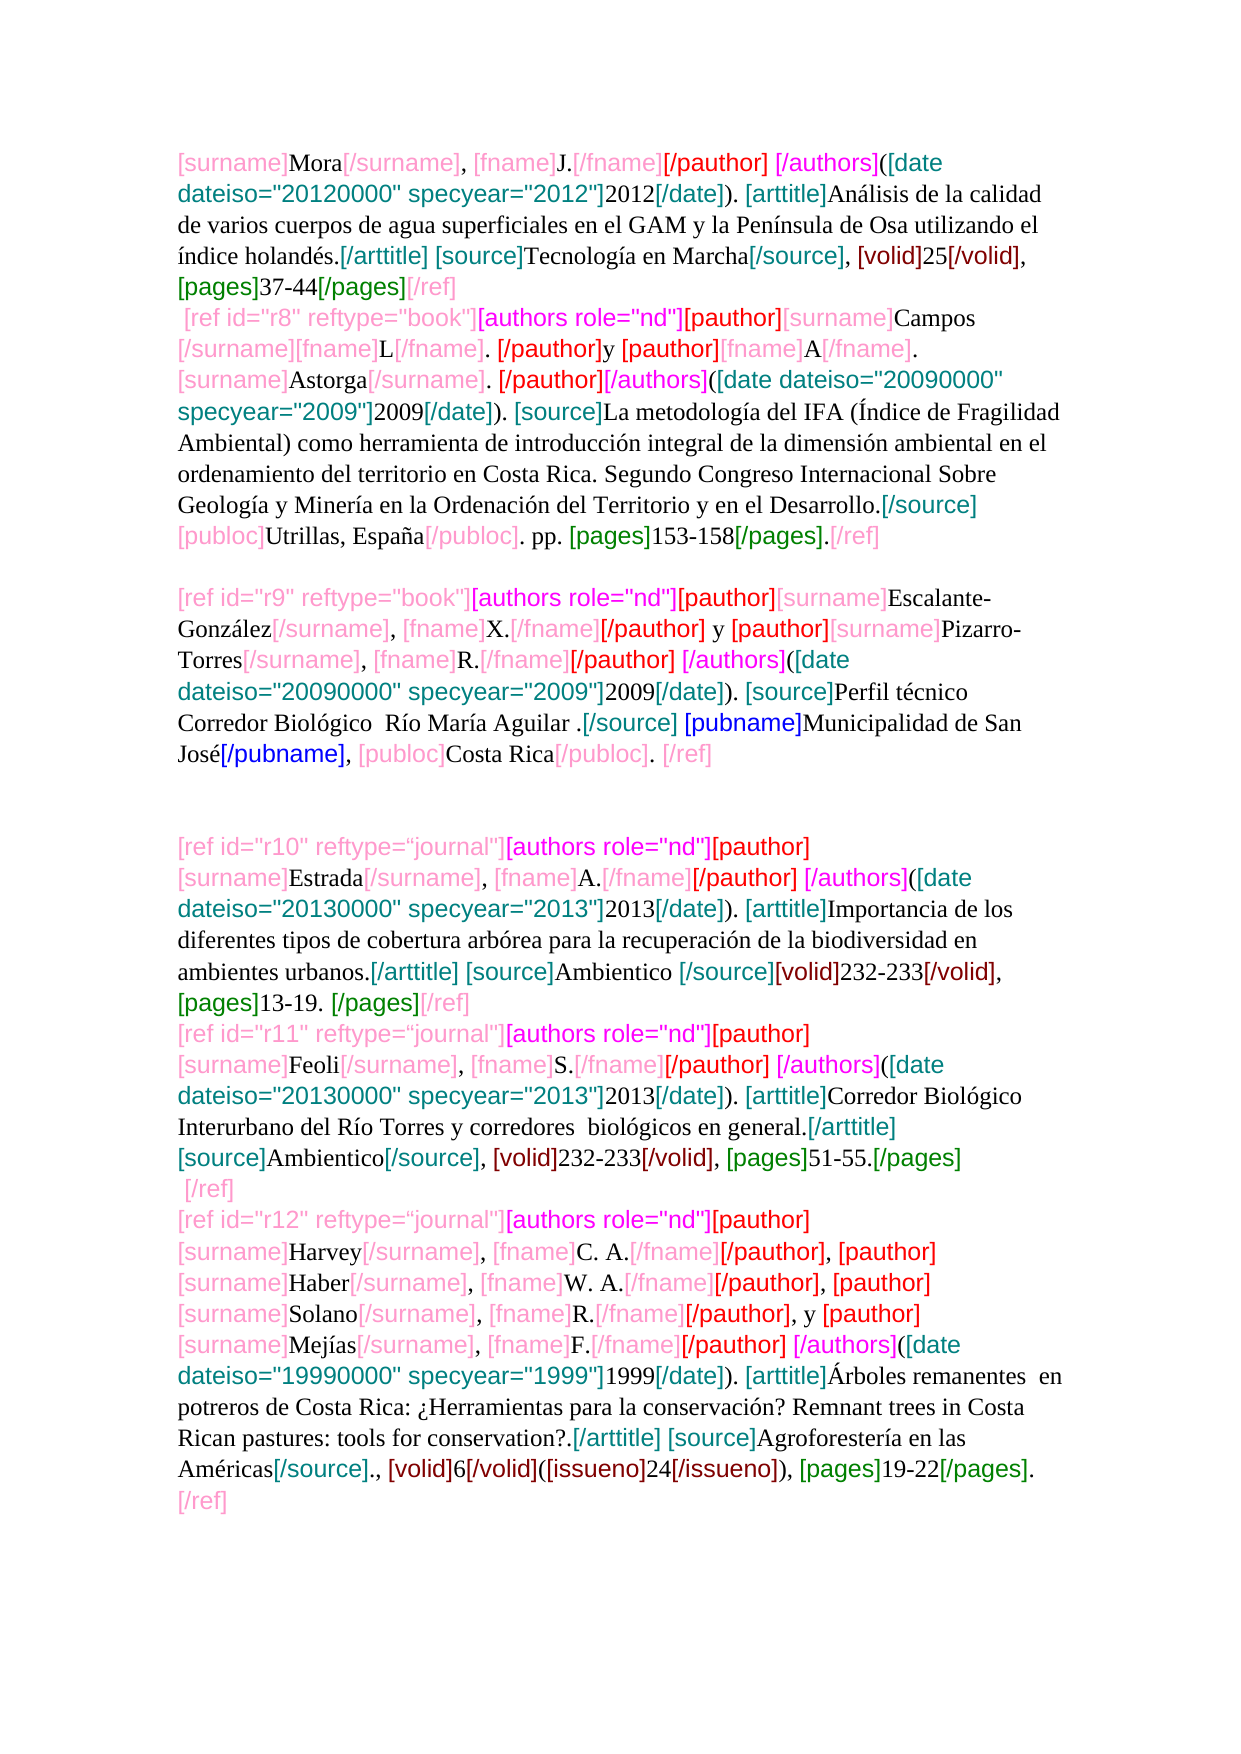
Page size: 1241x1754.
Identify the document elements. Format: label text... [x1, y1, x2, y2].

text [ref id="r8" reftype="book"][authors role="nd"][pauthor][surname]Campos [/surname][fname]L[/fname]. [/pauthor]y [pauthor][fname]A[/fname]. [surname]Astorga[/surname]. [/pauthor][/authors]([date dateiso="20090000" specyear="2009"]2009[/date]). [source]La metodología del IFA (Índice de Fragilidad Ambiental) como herramienta de introducción integral de la dimensión ambiental en el ordenamiento del territorio en Costa Rica. Segundo Congreso Internacional Sobre Geología y Minería en la Ordenación del Territorio y en el Desarrollo.[/source] [publoc]Utrillas, España[/publoc]. pp. [pages]153-158[/pages].[/ref] [177, 303, 1063, 550]
text [/ref] [177, 1174, 1063, 1203]
text [ref id="r10" reftype=“journal"][authors role="nd"][pauthor][surname]Estrada[/surname], [fname]A.[/fname][/pauthor] [/authors]([date dateiso="20130000" specyear="2013"]2013[/date]). [arttitle]Importancia de los diferentes tipos de cobertura arbórea para la recuperación de la biodiversidad en ambientes urbanos.[/arttitle] [source]Ambientico [/source][volid]232-233[/volid], [pages]13-19. [/pages][/ref] [177, 832, 1063, 1017]
text [ref id="r11" reftype=“journal"][authors role="nd"][pauthor][surname]Feoli[/surname], [fname]S.[/fname][/pauthor] [/authors]([date dateiso="20130000" specyear="2013"]2013[/date]). [arttitle]Corredor Biológico Interurbano del Río Torres y corredores biológicos en general.[/arttitle] [source]Ambientico[/source], [volid]232-233[/volid], [pages]51-55.[/pages] [177, 1019, 1063, 1172]
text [177, 148, 1063, 301]
text [ref id="r12" reftype=“journal"][authors role="nd"][pauthor][surname]Harvey[/surname], [fname]C. A.[/fname][/pauthor], [pauthor][surname]Haber[/surname], [fname]W. A.[/fname][/pauthor], [pauthor][surname]Solano[/surname], [fname]R.[/fname][/pauthor], y [pauthor][surname]Mejías[/surname], [fname]F.[/fname][/pauthor] [/authors]([date dateiso="19990000" specyear="1999"]1999[/date]). [arttitle]Árboles remanentes en potreros de Costa Rica: ¿Herramientas para la conservación? Remnant trees in Costa Rican pastures: tools for conservation?.[/arttitle] [source]Agroforestería en las Américas[/source]., [volid]6[/volid]([issueno]24[/issueno]), [pages]19-22[/pages]. [/ref] [177, 1206, 1063, 1514]
text [ref id="r9" reftype="book"][authors role="nd"][pauthor][surname]Escalante-González[/surname], [fname]X.[/fname][/pauthor] y [pauthor][surname]Pizarro-Torres[/surname], [fname]R.[/fname][/pauthor] [/authors]([date dateiso="20090000" specyear="2009"]2009[/date]). [source]Perfil técnico Corredor Biológico Río María Aguilar .[/source] [pubname]Municipalidad de San José[/pubname], [publoc]Costa Rica[/publoc]. [/ref] [177, 583, 1063, 768]
